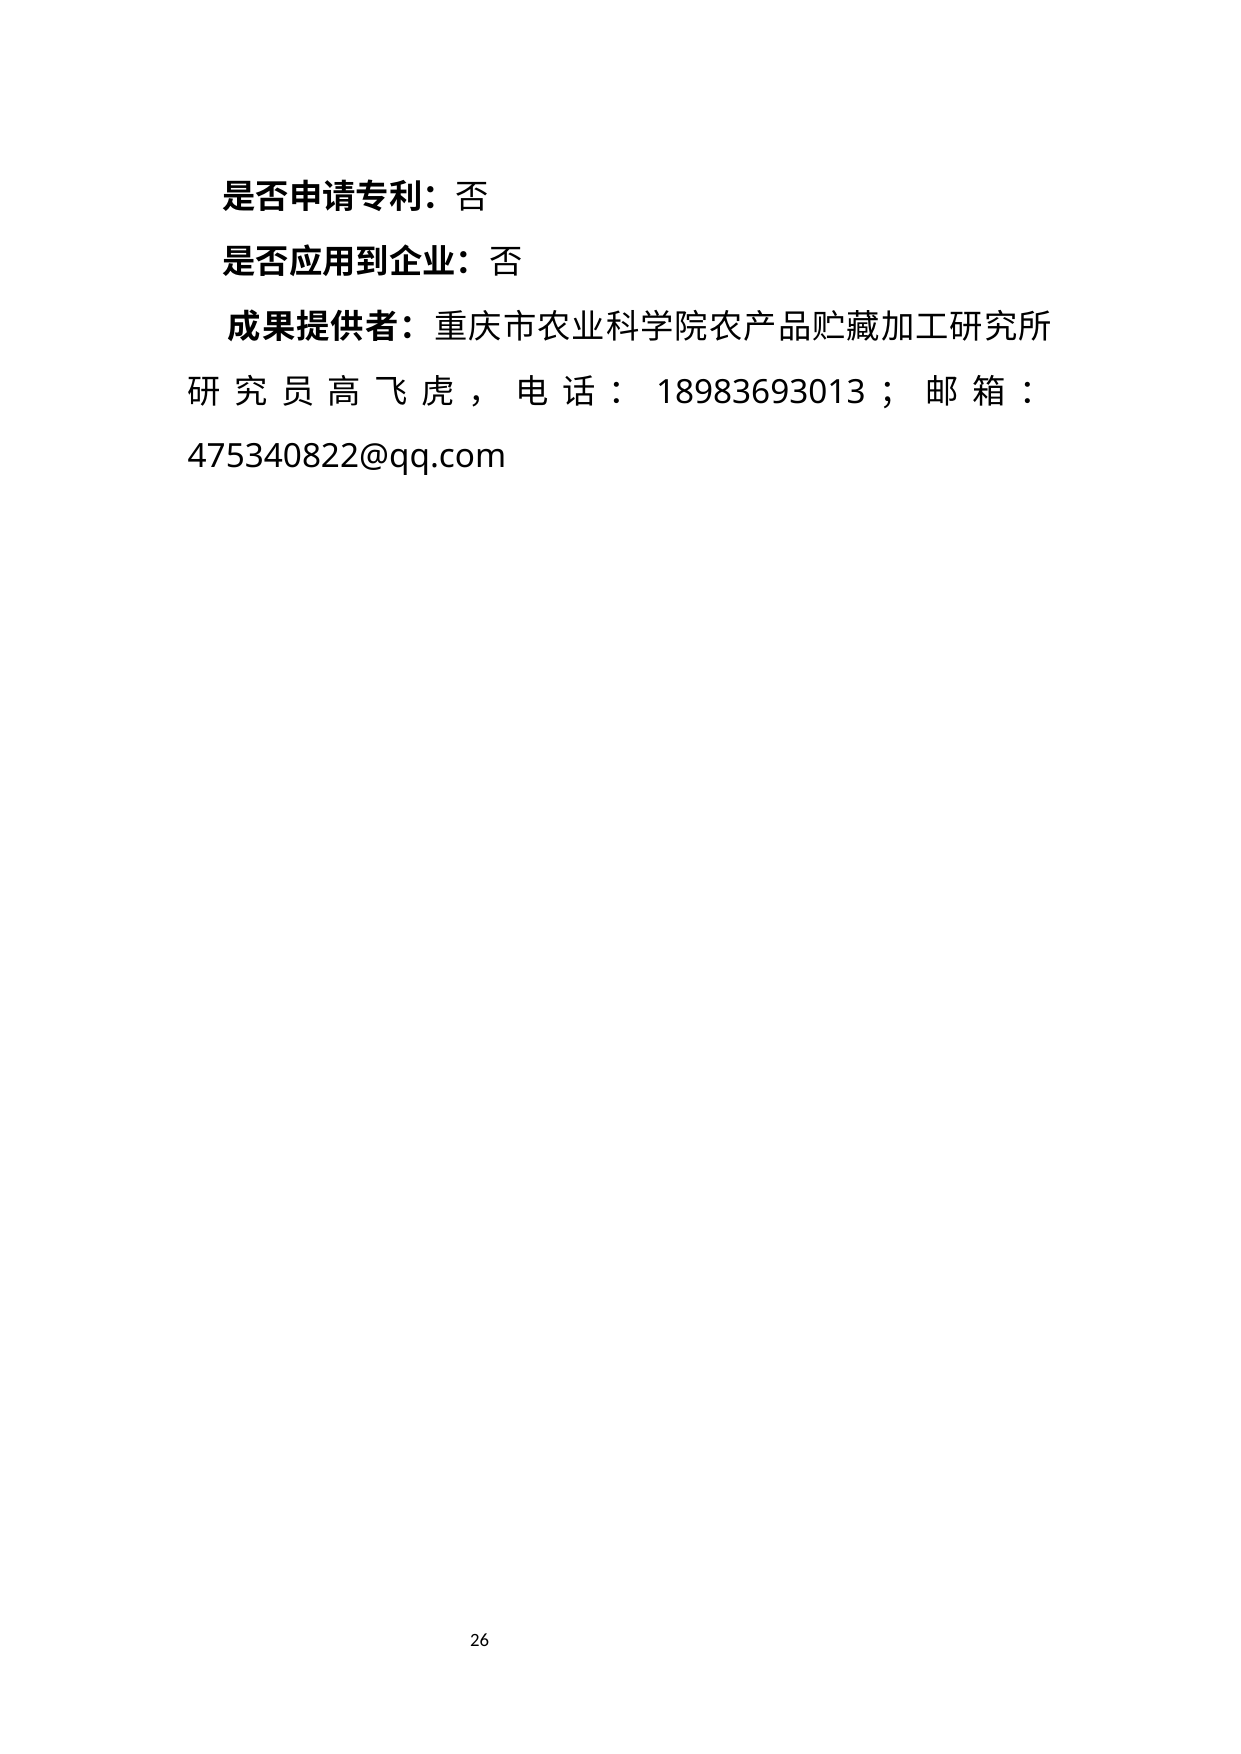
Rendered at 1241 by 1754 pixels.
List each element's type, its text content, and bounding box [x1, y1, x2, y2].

text 是否申请专利：否 [187, 162, 1053, 227]
text 成果提供者：重庆市农业科学院农产品贮藏加工研究所研究员高飞虎，电话：18983693013；邮箱：475340822@qq.com [187, 292, 1053, 487]
text 是否应用到企业：否 [187, 227, 1053, 292]
